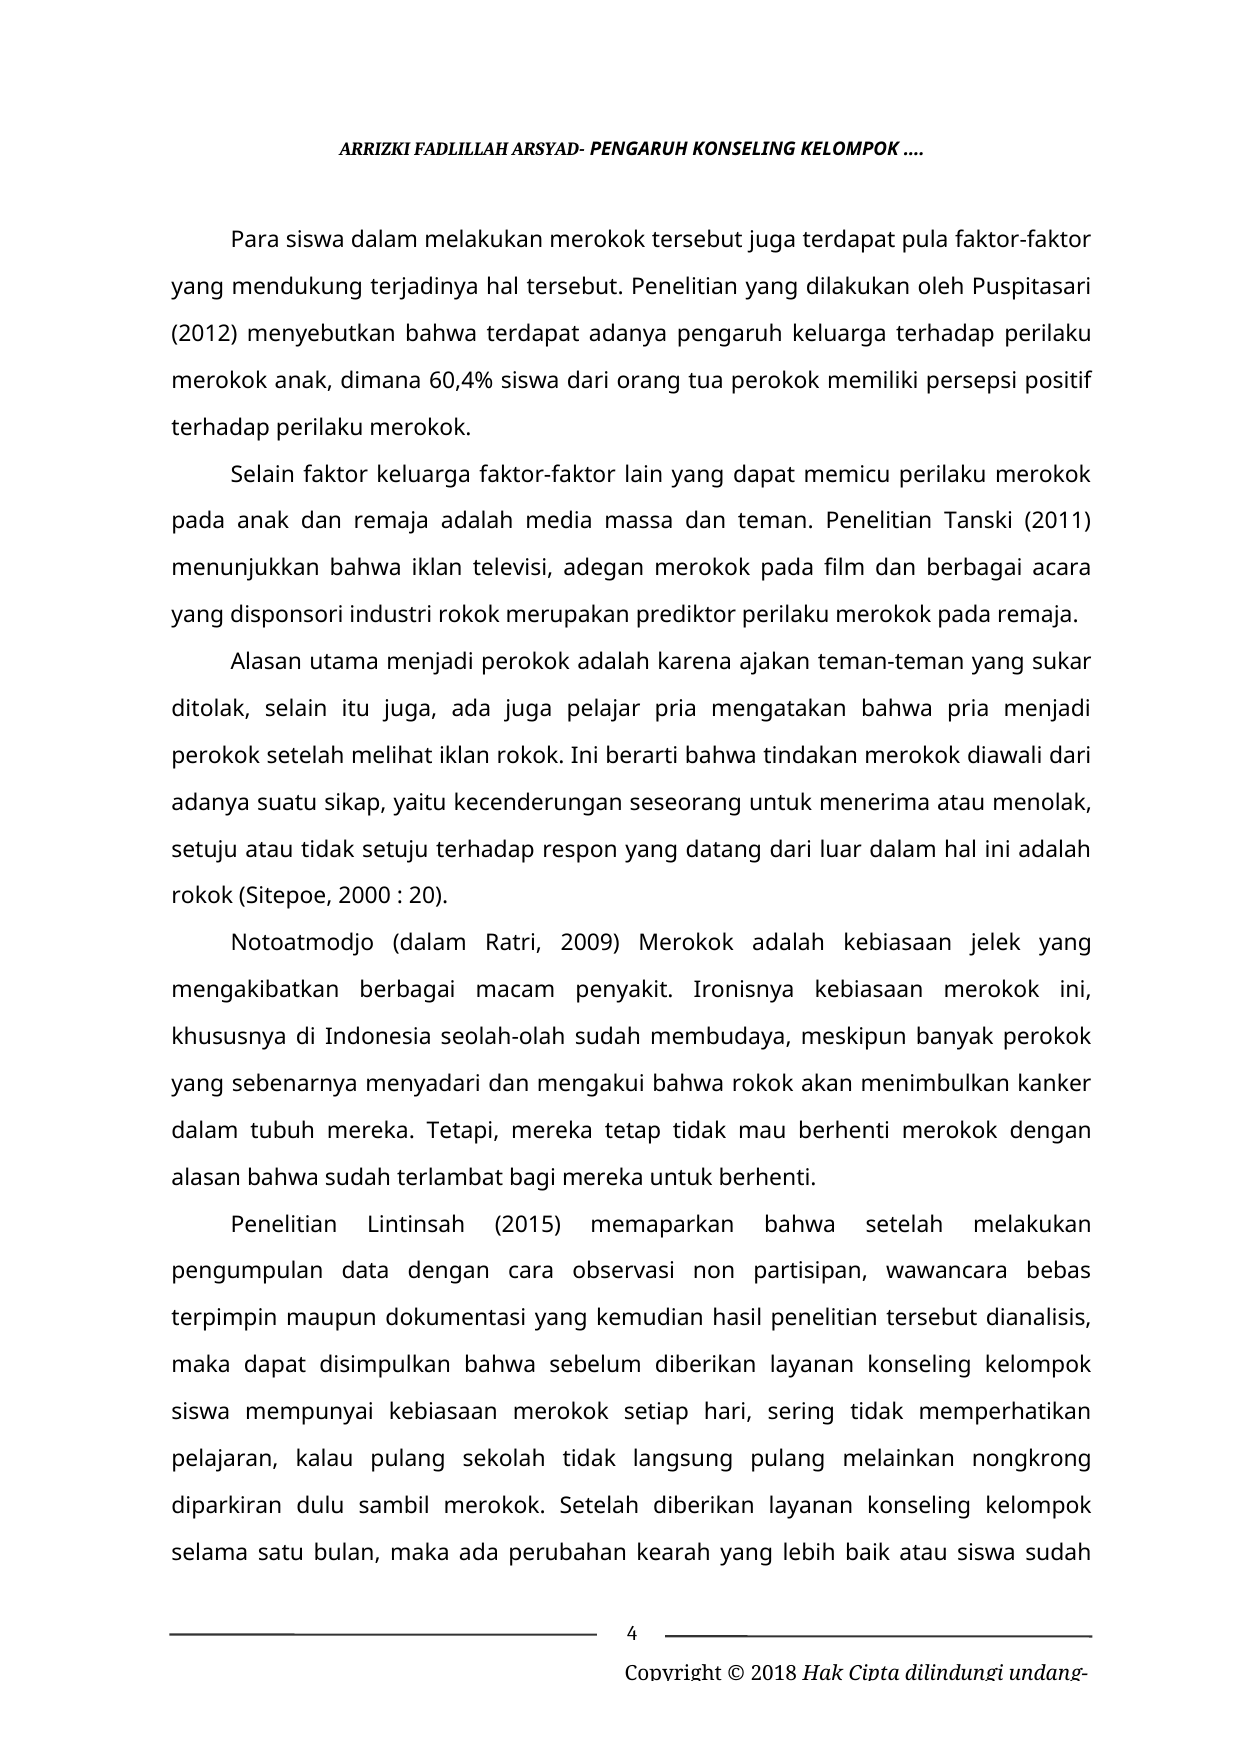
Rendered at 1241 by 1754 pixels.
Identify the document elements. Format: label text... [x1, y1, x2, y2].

subtitle Alasan utama menjadi perokok adalah karena ajakan teman-teman yang sukar ditolak, selain itu juga, ada juga pelajar pria mengatakan bahwa pria menjadi perokok setelah melihat iklan rokok. Ini berarti bahwa tindakan merokok diawali dari adanya suatu sikap, yaitu kecenderungan seseorang untuk menerima atau menolak, setuju atau tidak setuju terhadap respon yang datang dari luar dalam hal ini adalah rokok (Sitepoe, 2000 : 20). [171, 645, 1092, 911]
subtitle Selain faktor keluarga faktor-faktor lain yang dapat memicu perilaku merokok pada anak dan remaja adalah media massa dan teman. Penelitian Tanski (2011) menunjukkan bahwa iklan televisi, adegan merokok pada film dan berbagai acara yang disponsori industri rokok merupakan prediktor perilaku merokok pada remaja. [171, 458, 1092, 629]
subtitle Notoatmodjo (dalam Ratri, 2009) Merokok adalah kebiasaan jelek yang mengakibatkan berbagai macam penyakit. Ironisnya kebiasaan merokok ini, khususnya di Indonesia seolah-olah sudah membudaya, meskipun banyak perokok yang sebenarnya menyadari dan mengakui bahwa rokok akan menimbulkan kanker dalam tubuh mereka. Tetapi, mereka tetap tidak mau berhenti merokok dengan alasan bahwa sudah terlambat bagi mereka untuk berhenti. [171, 926, 1092, 1192]
subtitle Para siswa dalam melakukan merokok tersebut juga terdapat pula faktor-faktor yang mendukung terjadinya hal tersebut. Penelitian yang dilakukan oleh Puspitasari (2012) menyebutkan bahwa terdapat adanya pengaruh keluarga terhadap perilaku merokok anak, dimana 60,4% siswa dari orang tua perokok memiliki persepsi positif terhadap perilaku merokok. [171, 223, 1092, 442]
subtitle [171, 1208, 1092, 1567]
